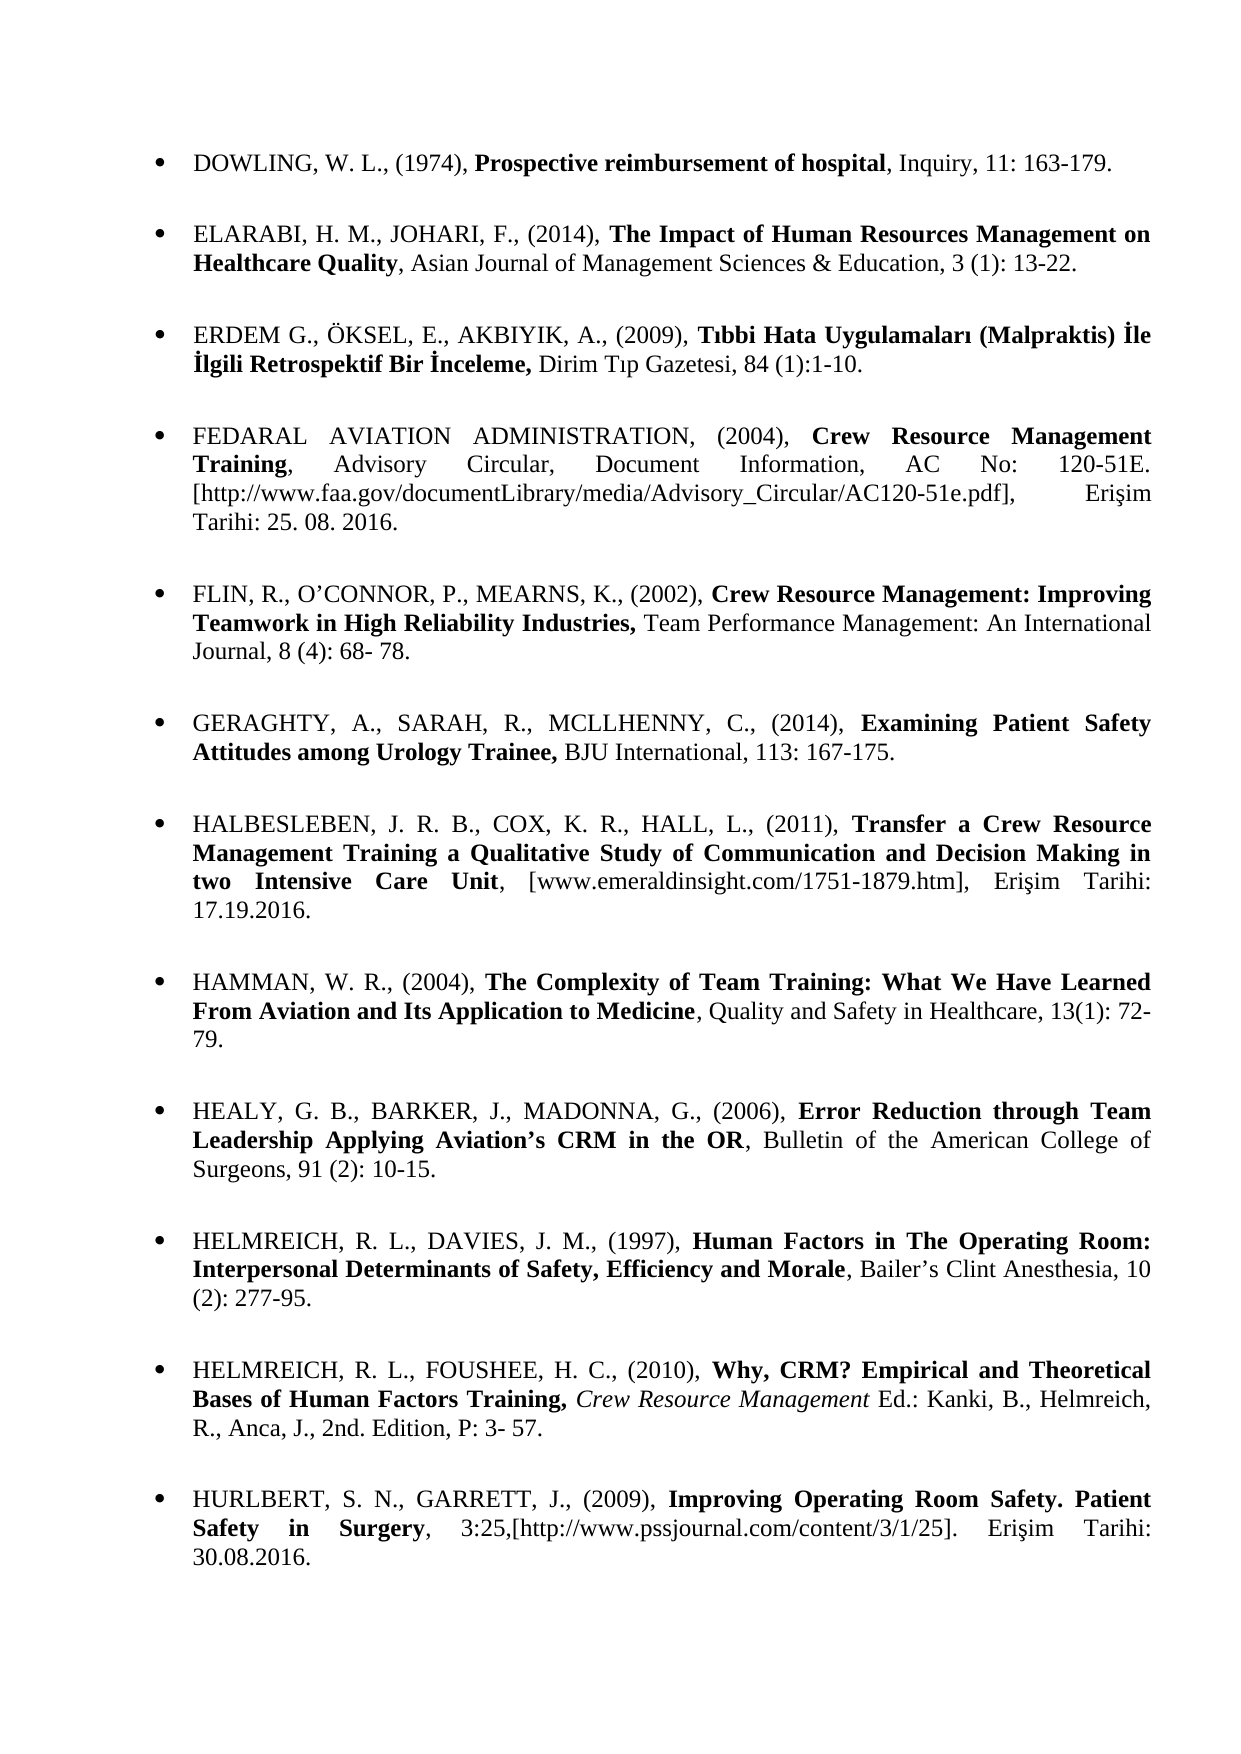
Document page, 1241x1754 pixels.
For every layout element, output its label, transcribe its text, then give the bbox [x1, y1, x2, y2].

list GERAGHTY, A., SARAH, R., MCLLHENNY, C., (2014), Examining Patient Safety Attitudes among Urology Trainee, BJU International, 113: 167-175. [155, 708, 1152, 766]
list HELMREICH, R. L., FOUSHEE, H. C., (2010), Why, CRM? Empirical and Theoretical Bases of Human Factors Training, Crew Resource Management Ed.: Kanki, B., Helmreich, R., Anca, J., 2nd. Edition, P: 3- 57. [155, 1355, 1152, 1441]
list ERDEM G., ÖKSEL, E., AKBIYIK, A., (2009), Tıbbi Hata Uygulamaları (Malpraktis) İle İlgili Retrospektif Bir İnceleme, Dirim Tıp Gazetesi, 84 (1):1-10. [156, 320, 1152, 378]
list HURLBERT, S. N., GARRETT, J., (2009), Improving Operating Room Safety. Patient Safety in Surgery, 3:25,[http://www.pssjournal.com/content/3/1/25]. Erişim Tarihi: 30.08.2016. [155, 1484, 1152, 1571]
list DOWLING, W. L., (1974), Prospective reimbursement of hospital, Inquiry, 11: 163-179. [156, 148, 1152, 176]
list FLIN, R., O’CONNOR, P., MEARNS, K., (2002), Crew Resource Management: Improving Teamwork in High Reliability Industries, Team Performance Management: An International Journal, 8 (4): 68- 78. [155, 579, 1152, 665]
list HEALY, G. B., BARKER, J., MADONNA, G., (2006), Error Reduction through Team Leadership Applying Aviation’s CRM in the OR, Bulletin of the American College of Surgeons, 91 (2): 10-15. [155, 1096, 1152, 1183]
list FEDARAL AVIATION ADMINISTRATION, (2004), Crew Resource Management Training, Advisory Circular, Document Information, AC No: 120-51E. [http://www.faa.gov/documentLibrary/media/Advisory_Circular/AC120-51e.pdf], Erişim Tarihi: 25. 08. 2016. [155, 421, 1152, 536]
list HELMREICH, R. L., DAVIES, J. M., (1997), Human Factors in The Operating Room: Interpersonal Determinants of Safety, Efficiency and Morale, Bailer’s Clint Anesthesia, 10 (2): 277-95. [155, 1226, 1152, 1312]
list HAMMAN, W. R., (2004), The Complexity of Team Training: What We Have Learned From Aviation and Its Application to Medicine, Quality and Safety in Healthcare, 13(1): 72- 79. [155, 967, 1152, 1053]
list ELARABI, H. M., JOHARI, F., (2014), The Impact of Human Resources Management on Healthcare Quality, Asian Journal of Management Sciences & Education, 3 (1): 13-22. [156, 219, 1152, 277]
list HALBESLEBEN, J. R. B., COX, K. R., HALL, L., (2011), Transfer a Crew Resource Management Training a Qualitative Study of Communication and Decision Making in two Intensive Care Unit, [www.emeraldinsight.com/1751-1879.htm], Erişim Tarihi: 17.19.2016. [155, 809, 1152, 924]
